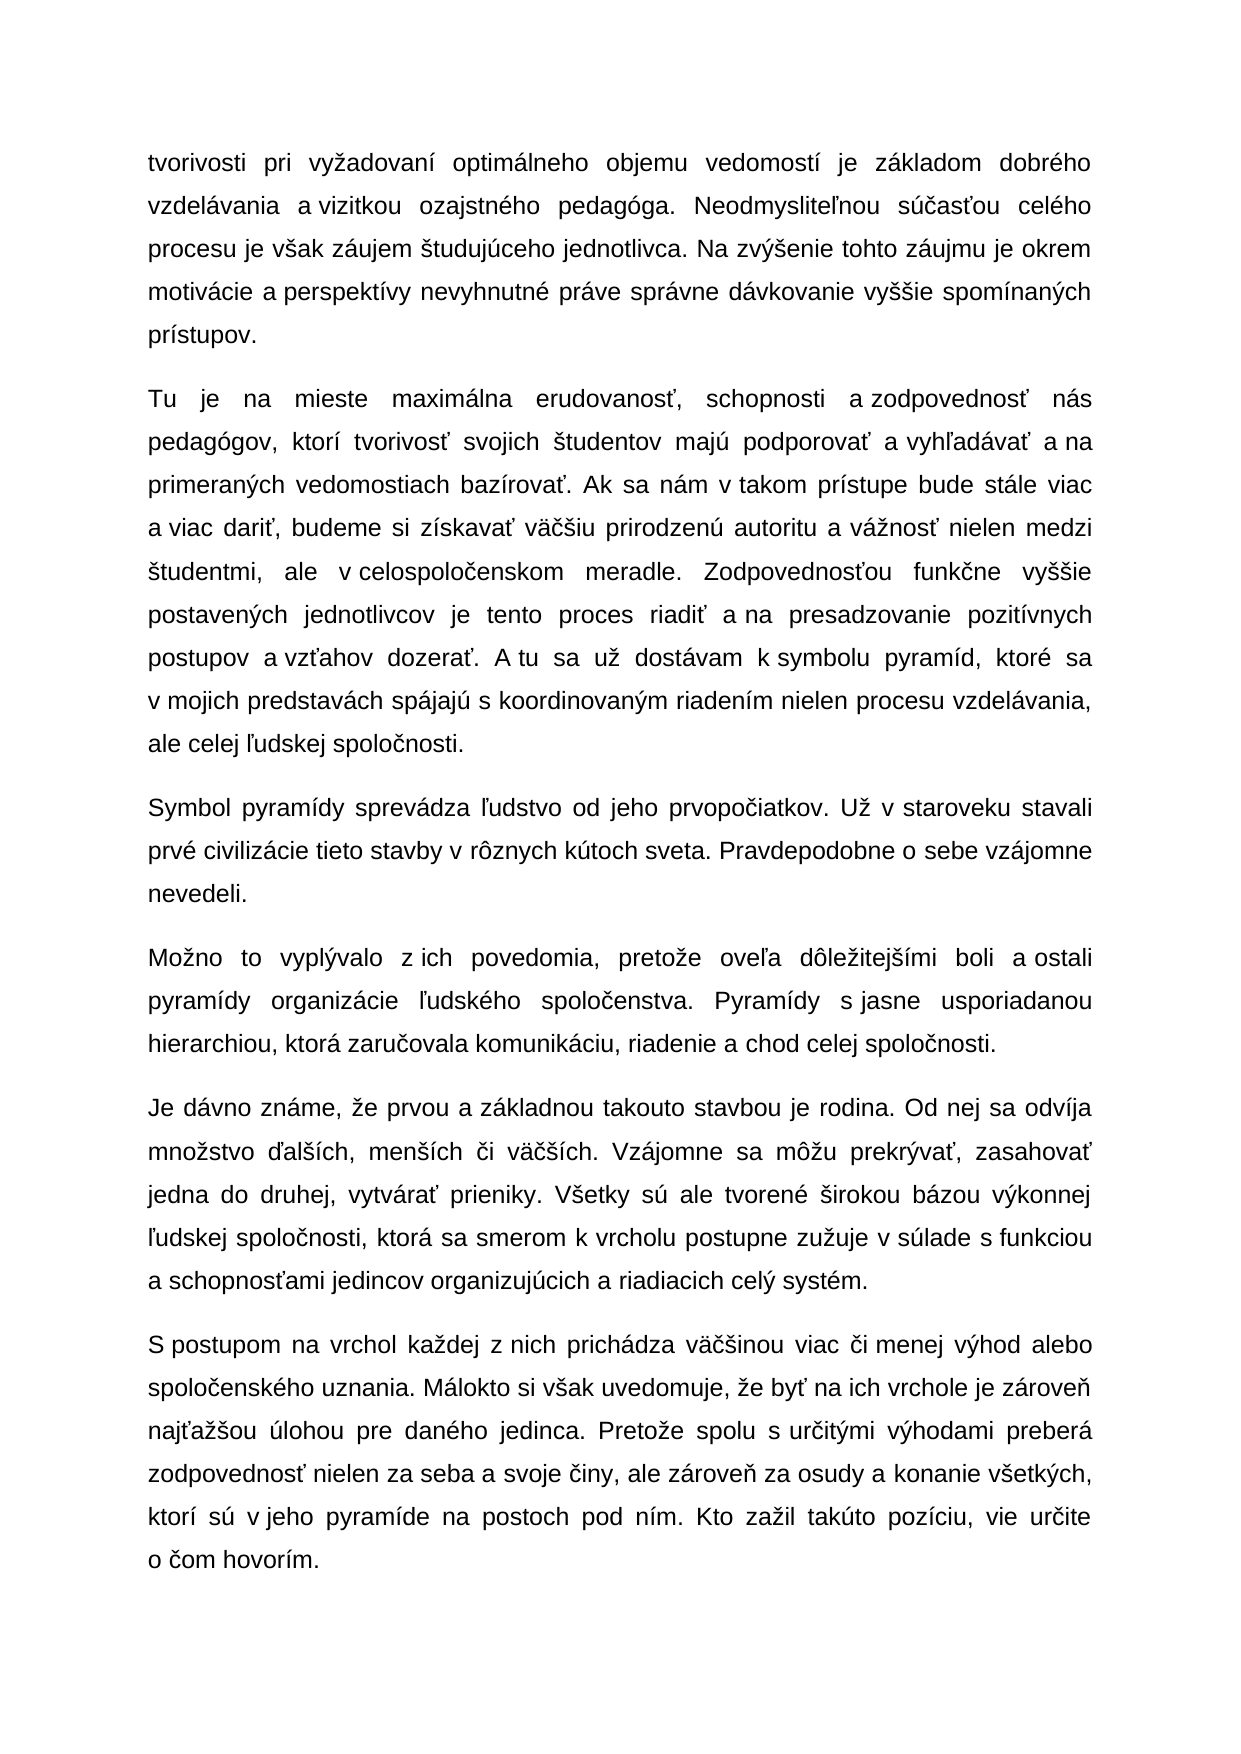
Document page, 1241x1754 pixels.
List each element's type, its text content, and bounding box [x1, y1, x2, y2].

text Symbol pyramídy sprevádza ľudstvo od jeho prvopočiatkov. Už v staroveku stavali prvé civilizácie tieto stavby v rôznych kútoch sveta. Pravdepodobne o sebe vzájomne nevedeli. [148, 793, 1093, 908]
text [148, 148, 1093, 349]
text S postupom na vrchol každej z nich prichádza väčšinou viac či menej výhod alebo spoločenského uznania. Málokto si však uvedomuje, že byť na ich vrchole je zároveň najťažšou úlohou pre daného jedinca. Pretože spolu s určitými výhodami preberá zodpovednosť nielen za seba a svoje činy, ale zároveň za osudy a konanie všetkých, ktorí sú v jeho pyramíde na postoch pod ním. Kto zažil takúto pozíciu, vie určite o čom hovorím. [148, 1330, 1093, 1574]
text Možno to vyplývalo z ich povedomia, pretože oveľa dôležitejšími boli a ostali pyramídy organizácie ľudského spoločenstva. Pyramídy s jasne usporiadanou hierarchiou, ktorá zaručovala komunikáciu, riadenie a chod celej spoločnosti. [148, 943, 1093, 1058]
text Je dávno známe, že prvou a základnou takouto stavbou je rodina. Od nej sa odvíja množstvo ďalších, menších či väčších. Vzájomne sa môžu prekrývať, zasahovať jedna do druhej, vytvárať prieniky. Všetky sú ale tvorené širokou bázou výkonnej ľudskej spoločnosti, ktorá sa smerom k vrcholu postupne zužuje v súlade s funkciou a schopnosťami jedincov organizujúcich a riadiacich celý systém. [148, 1093, 1093, 1295]
text Tu je na mieste maximálna erudovanosť, schopnosti a zodpovednosť nás pedagógov, ktorí tvorivosť svojich študentov majú podporovať a vyhľadávať a na primeraných vedomostiach bazírovať. Ak sa nám v takom prístupe bude stále viac a viac dariť, budeme si získavať väčšiu prirodzenú autoritu a vážnosť nielen medzi študentmi, ale v celospoločenskom meradle. Zodpovednosťou funkčne vyššie postavených jednotlivcov je tento proces riadiť a na presadzovanie pozitívnych postupov a vzťahov dozerať. A tu sa už dostávam k symbolu pyramíd, ktoré sa v mojich predstavách spájajú s koordinovaným riadením nielen procesu vzdelávania, ale celej ľudskej spoločnosti. [148, 384, 1093, 758]
